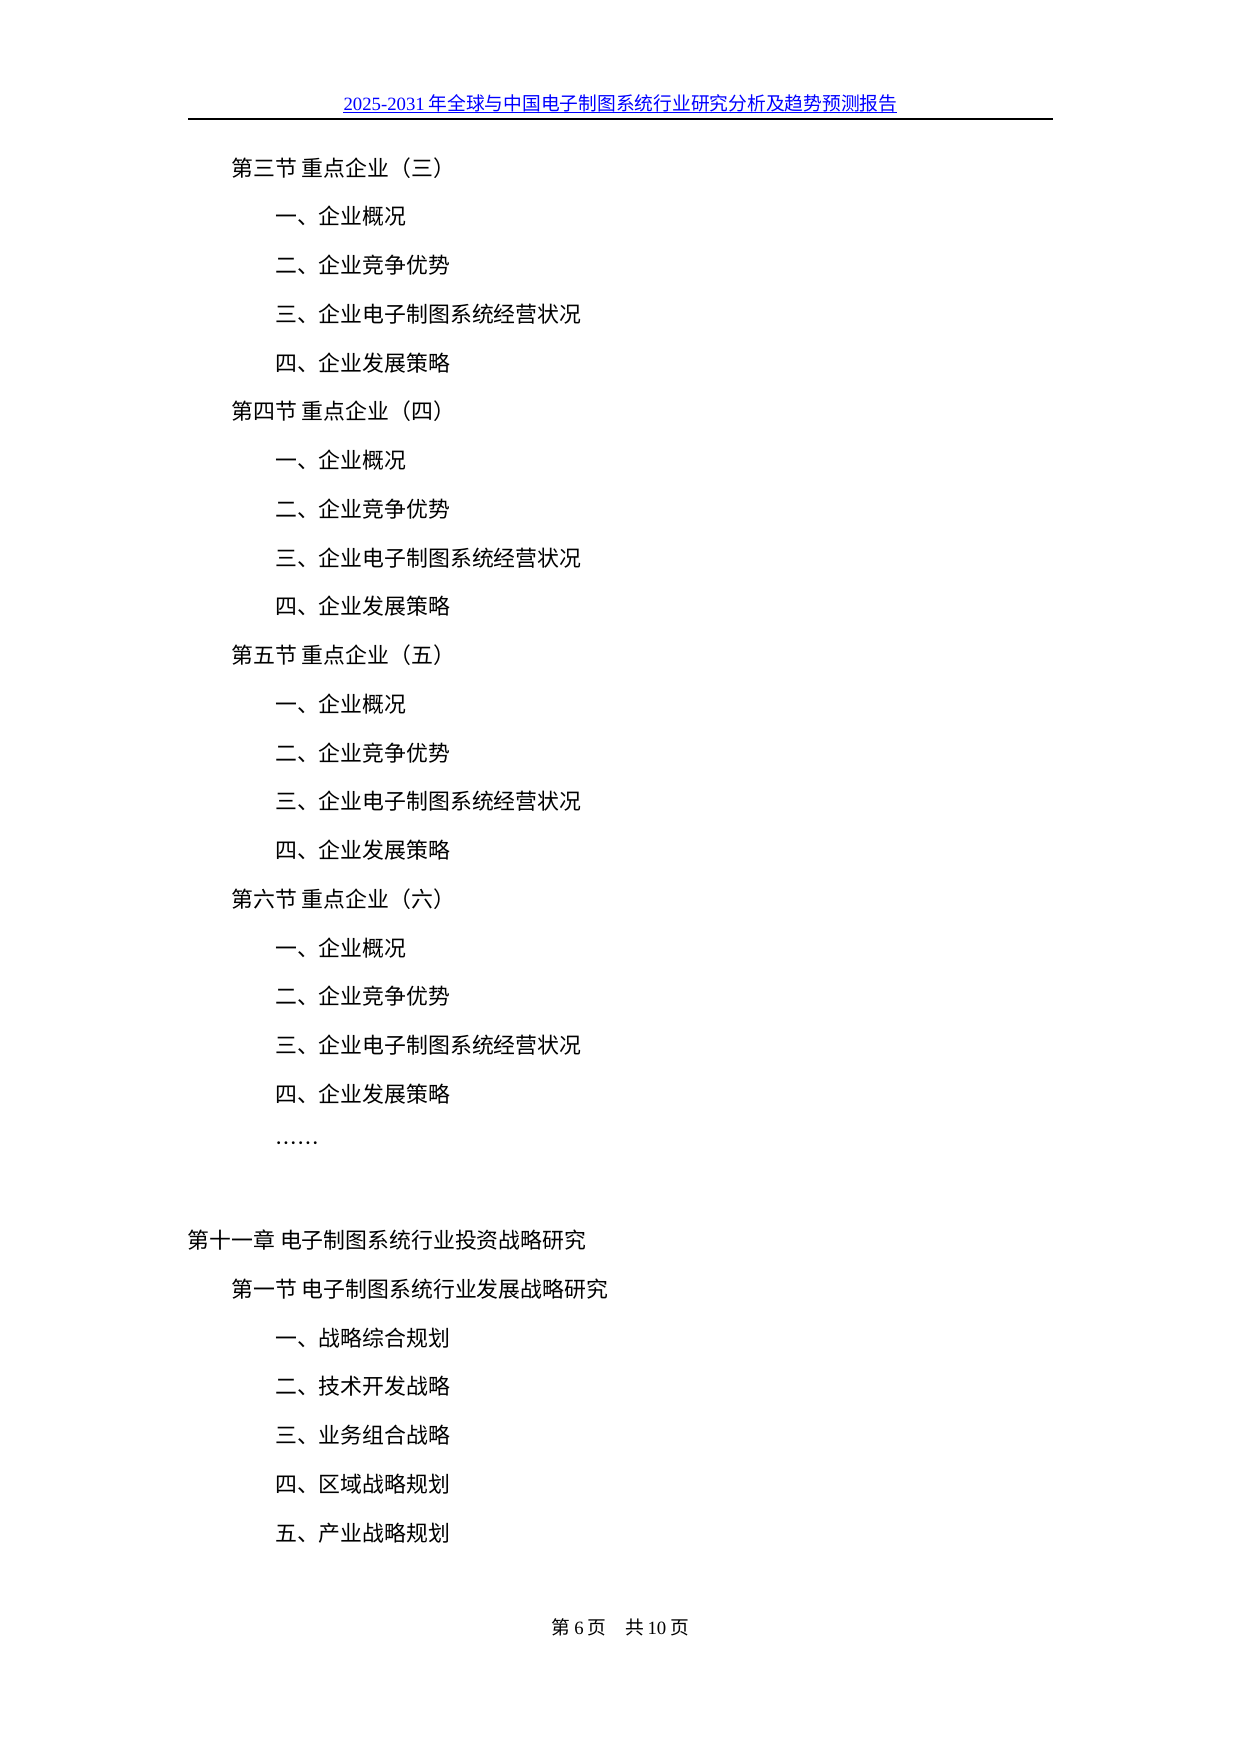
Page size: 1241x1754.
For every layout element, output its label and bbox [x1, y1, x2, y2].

text [187, 150, 1053, 1548]
